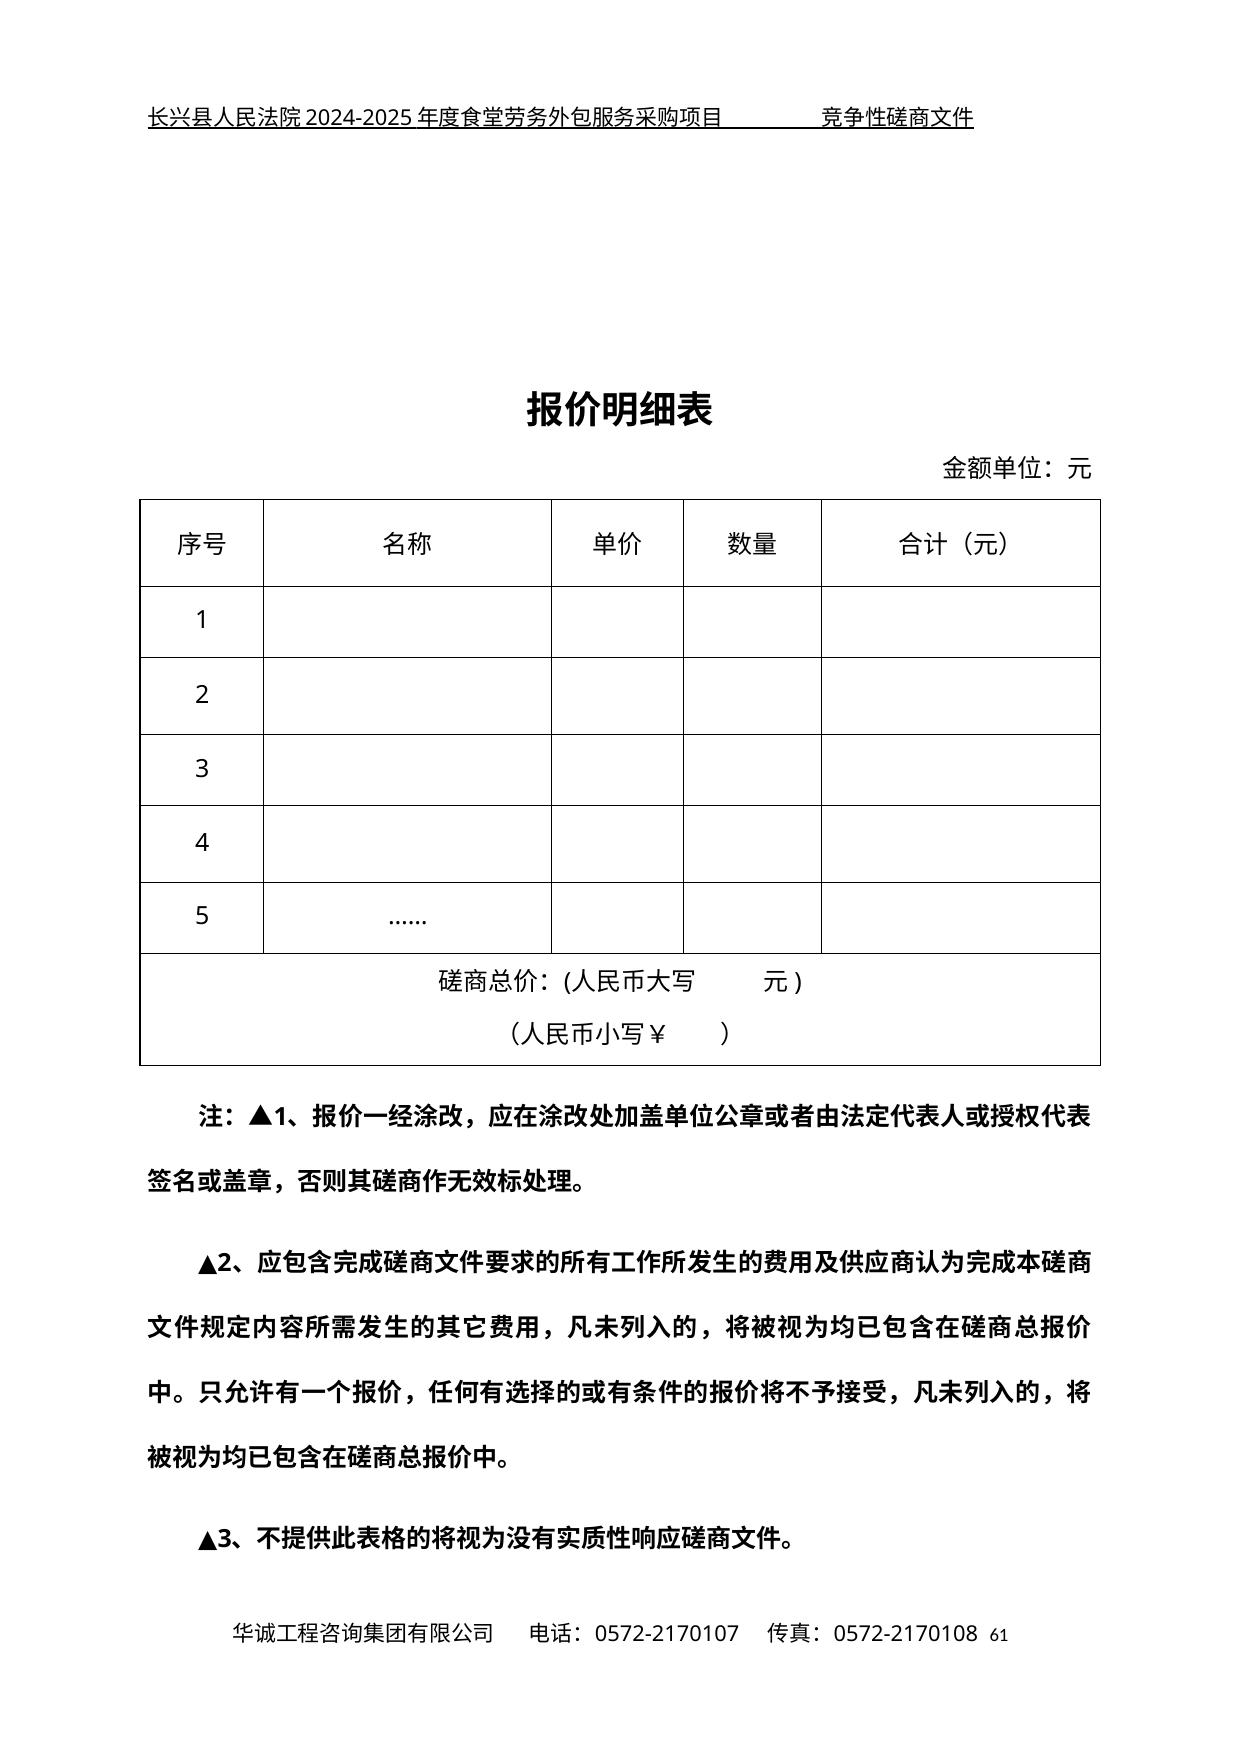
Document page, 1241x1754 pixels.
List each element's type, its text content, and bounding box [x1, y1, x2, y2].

table_cell [552, 735, 683, 805]
table_header 合计（元） [822, 500, 1100, 586]
table_cell [684, 806, 821, 882]
table_cell [684, 883, 821, 953]
text 注：▲1、报价一经涂改，应在涂改处加盖单位公章或者由法定代表人或授权代表签名或盖章，否则其磋商作无效标处理。 [148, 1082, 1093, 1212]
table_cell [552, 587, 683, 657]
table_cell 磋商总价：(人民币大写 元 ) （人民币小写￥ ） [141, 954, 1100, 1065]
table_cell [264, 735, 551, 805]
text ▲2、应包含完成磋商文件要求的所有工作所发生的费用及供应商认为完成本磋商文件规定内容所需发生的其它费用，凡未列入的，将被视为均已包含在磋商总报价中。只允许有一个报价，任何有选择的或有条件的报价将不予接受，凡未列入的，将被视为均已包含在磋商总报价中。 [148, 1228, 1093, 1488]
table_cell 3 [141, 735, 263, 805]
table_cell [822, 883, 1100, 953]
table_cell [264, 806, 551, 882]
text ▲3、不提供此表格的将视为没有实质性响应磋商文件。 [148, 1504, 1093, 1569]
table_header 数量 [684, 500, 821, 586]
table_cell [684, 658, 821, 734]
table_cell 4 [141, 806, 263, 882]
table_cell [822, 806, 1100, 882]
table_cell [822, 658, 1100, 734]
table_cell 1 [141, 587, 263, 657]
table_cell [552, 658, 683, 734]
text 报价明细表 [148, 380, 1093, 434]
table_cell [684, 587, 821, 657]
table_header 单价 [552, 500, 683, 586]
table_header 名称 [264, 500, 551, 586]
table_cell [822, 587, 1100, 657]
table_cell [684, 735, 821, 805]
table_cell 2 [141, 658, 263, 734]
table_cell …… [264, 883, 551, 953]
table_cell [264, 587, 551, 657]
table_cell [264, 658, 551, 734]
table_cell [552, 806, 683, 882]
table_cell [822, 735, 1100, 805]
table_header 序号 [141, 500, 263, 586]
table_cell 5 [141, 883, 263, 953]
text 金额单位：元 [148, 434, 1093, 499]
table_cell [552, 883, 683, 953]
